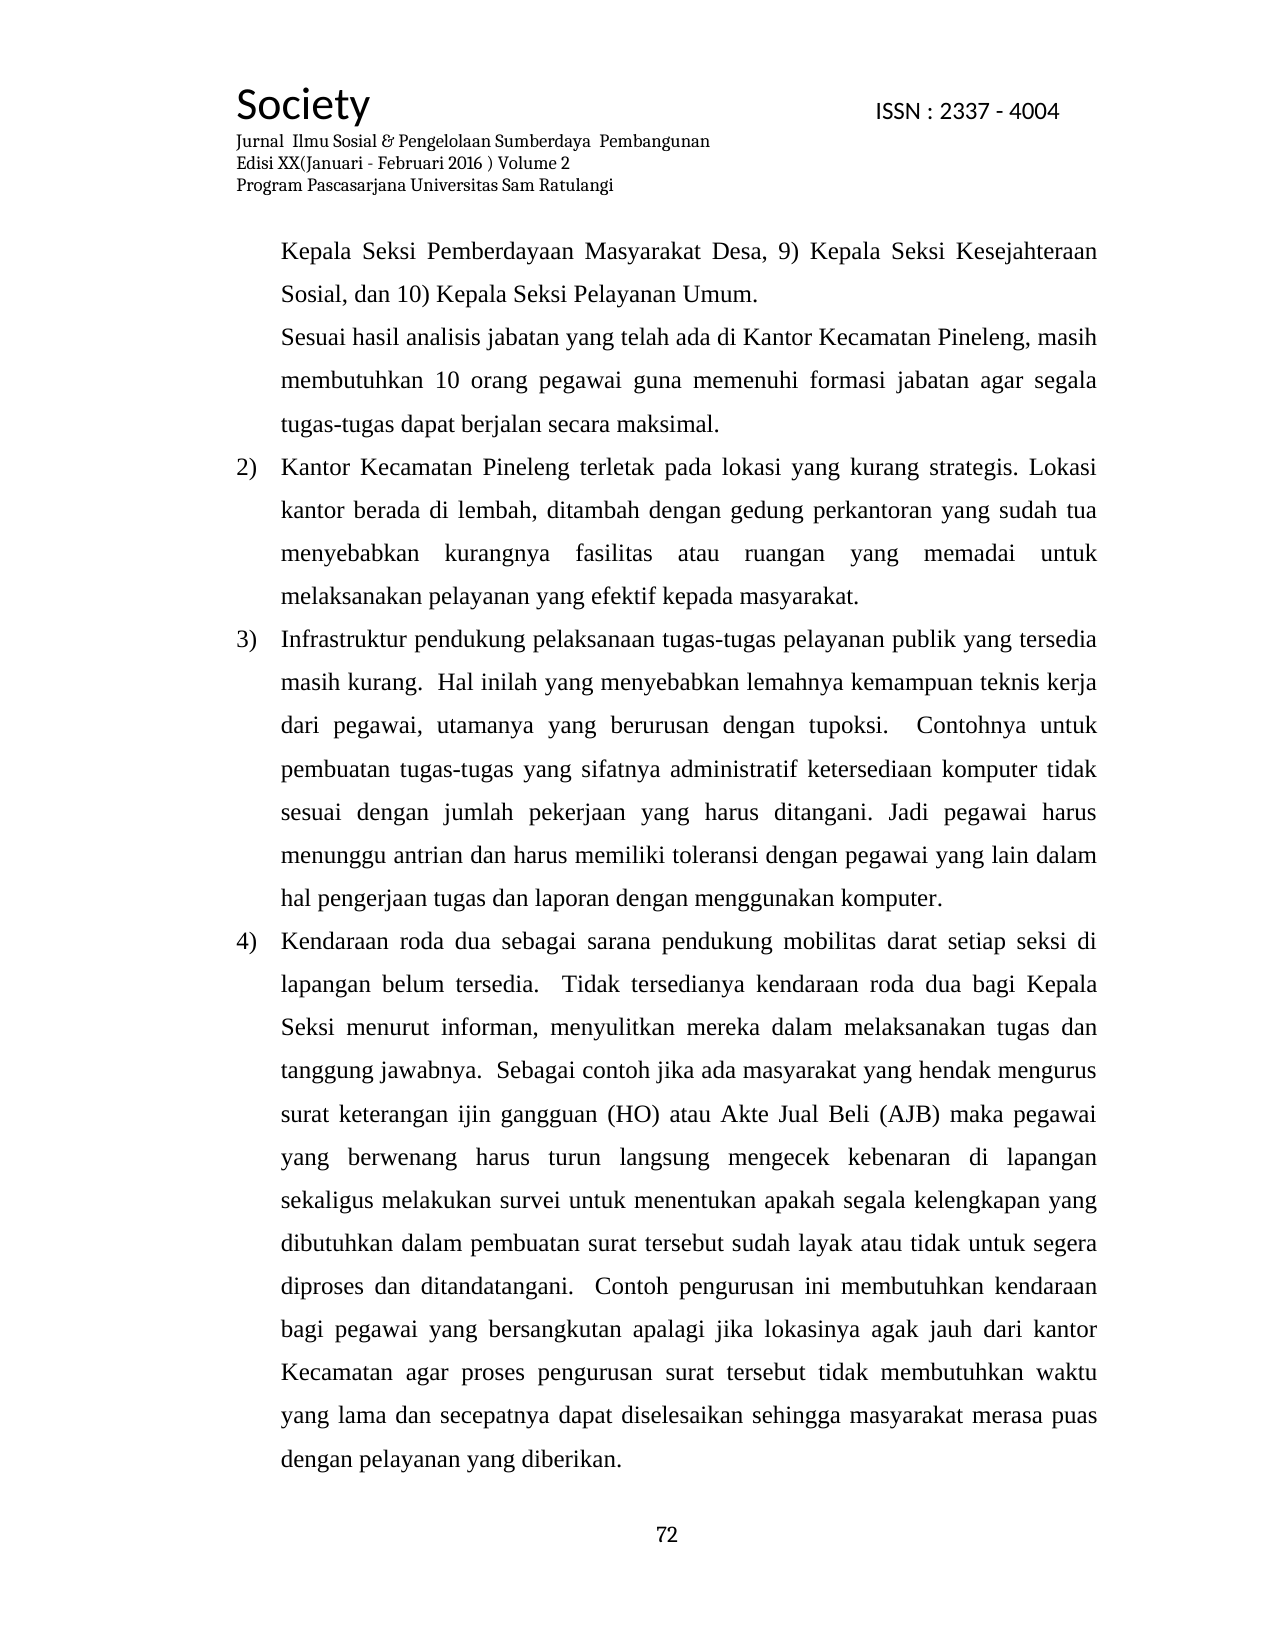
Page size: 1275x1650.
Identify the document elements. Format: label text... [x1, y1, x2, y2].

text 4) Kendaraan roda dua sebagai sarana pendukung mobilitas darat setiap seksi di lapangan belum tersedia. Tidak tersedianya kendaraan roda dua bagi Kepala Seksi menurut informan, menyulitkan mereka dalam melaksanakan tugas dan tanggung jawabnya. Sebagai contoh jika ada masyarakat yang hendak mengurus surat keterangan ijin gangguan (HO) atau Akte Jual Beli (AJB) maka pegawai yang berwenang harus turun langsung mengecek kebenaran di lapangan sekaligus melakukan survei untuk menentukan apakah segala kelengkapan yang dibutuhkan dalam pembuatan surat tersebut sudah layak atau tidak untuk segera diproses dan ditandatangani. Contoh pengurusan ini membutuhkan kendaraan bagi pegawai yang bersangkutan apalagi jika lokasinya agak jauh dari kantor Kecamatan agar proses pengurusan surat tersebut tidak membutuhkan waktu yang lama dan secepatnya dapat diselesaikan sehingga masyarakat merasa puas dengan pelayanan yang diberikan. [236, 926, 1098, 1472]
text Sesuai hasil analisis jabatan yang telah ada di Kantor Kecamatan Pineleng, masih membutuhkan 10 orang pegawai guna memenuhi formasi jabatan agar segala tugas-tugas dapat berjalan secara maksimal. [281, 322, 1098, 437]
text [236, 236, 1098, 308]
text 3) Infrastruktur pendukung pelaksanaan tugas-tugas pelayanan publik yang tersedia masih kurang. Hal inilah yang menyebabkan lemahnya kemampuan teknis kerja dari pegawai, utamanya yang berurusan dengan tupoksi. Contohnya untuk pembuatan tugas-tugas yang sifatnya administratif ketersediaan komputer tidak sesuai dengan jumlah pekerjaan yang harus ditangani. Jadi pegawai harus menunggu antrian dan harus memiliki toleransi dengan pegawai yang lain dalam hal pengerjaan tugas dan laporan dengan menggunakan komputer. [236, 624, 1098, 912]
text 2) Kantor Kecamatan Pineleng terletak pada lokasi yang kurang strategis. Lokasi kantor berada di lembah, ditambah dengan gedung perkantoran yang sudah tua menyebabkan kurangnya fasilitas atau ruangan yang memadai untuk melaksanakan pelayanan yang efektif kepada masyarakat. [236, 452, 1098, 610]
